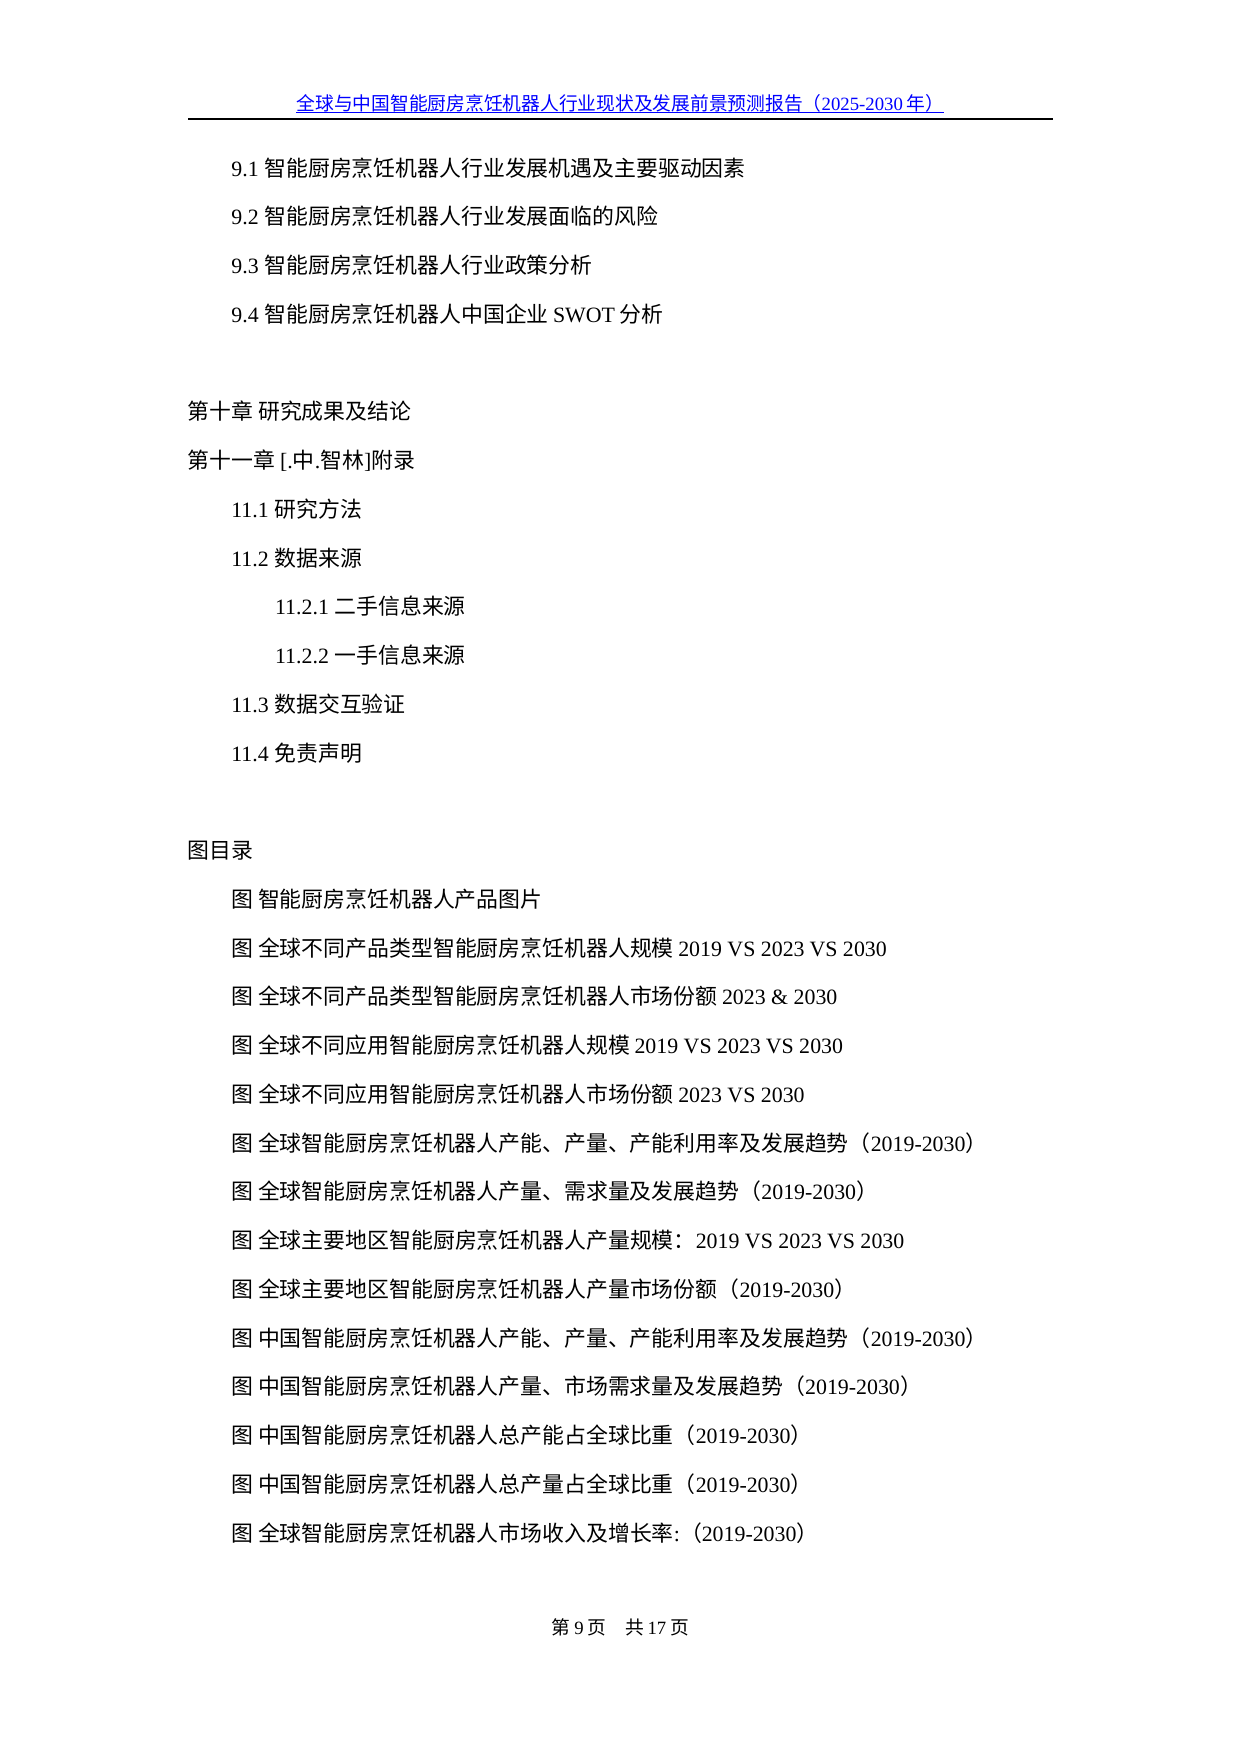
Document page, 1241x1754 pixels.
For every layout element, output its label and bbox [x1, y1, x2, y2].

text [187, 150, 1053, 1548]
